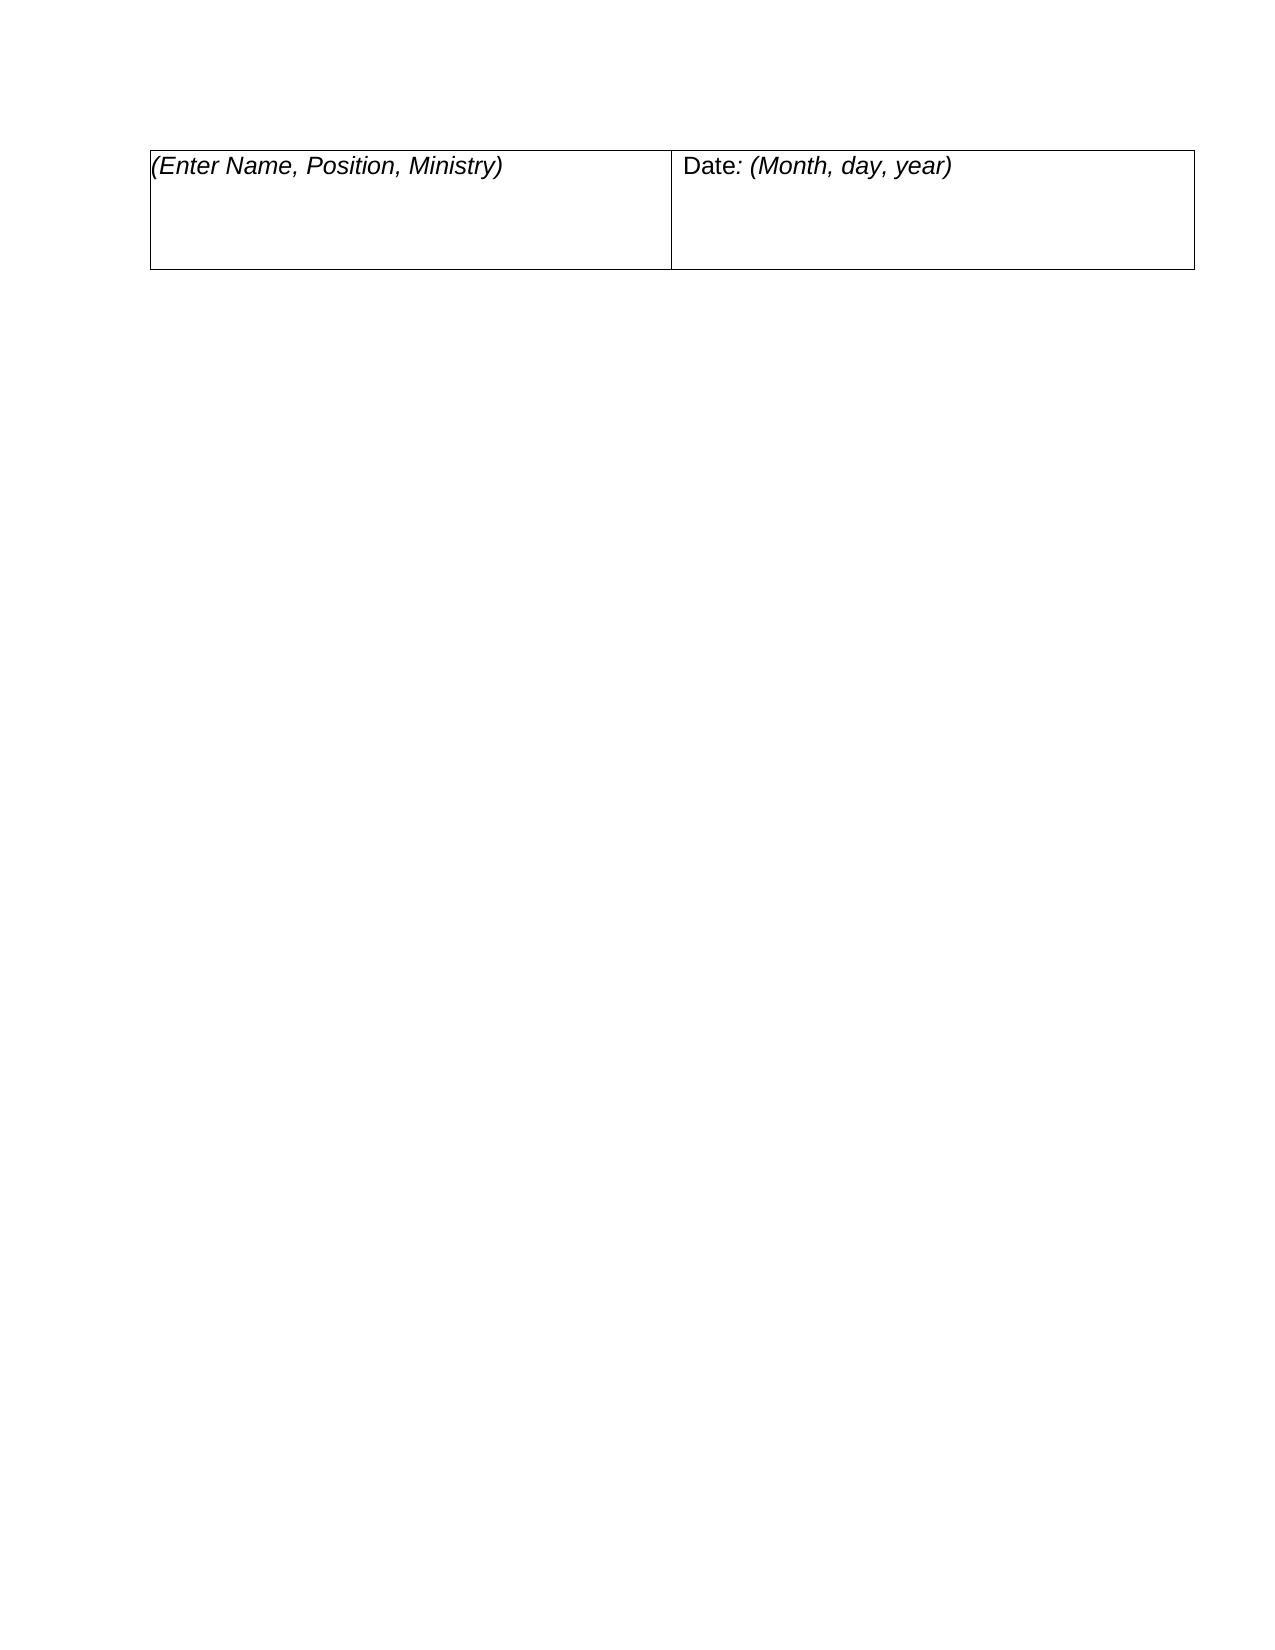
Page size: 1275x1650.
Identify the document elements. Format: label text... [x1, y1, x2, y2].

table_header (Enter Name, Position, Ministry) [151, 151, 671, 268]
table_header Date: (Month, day, year) [672, 151, 1194, 268]
